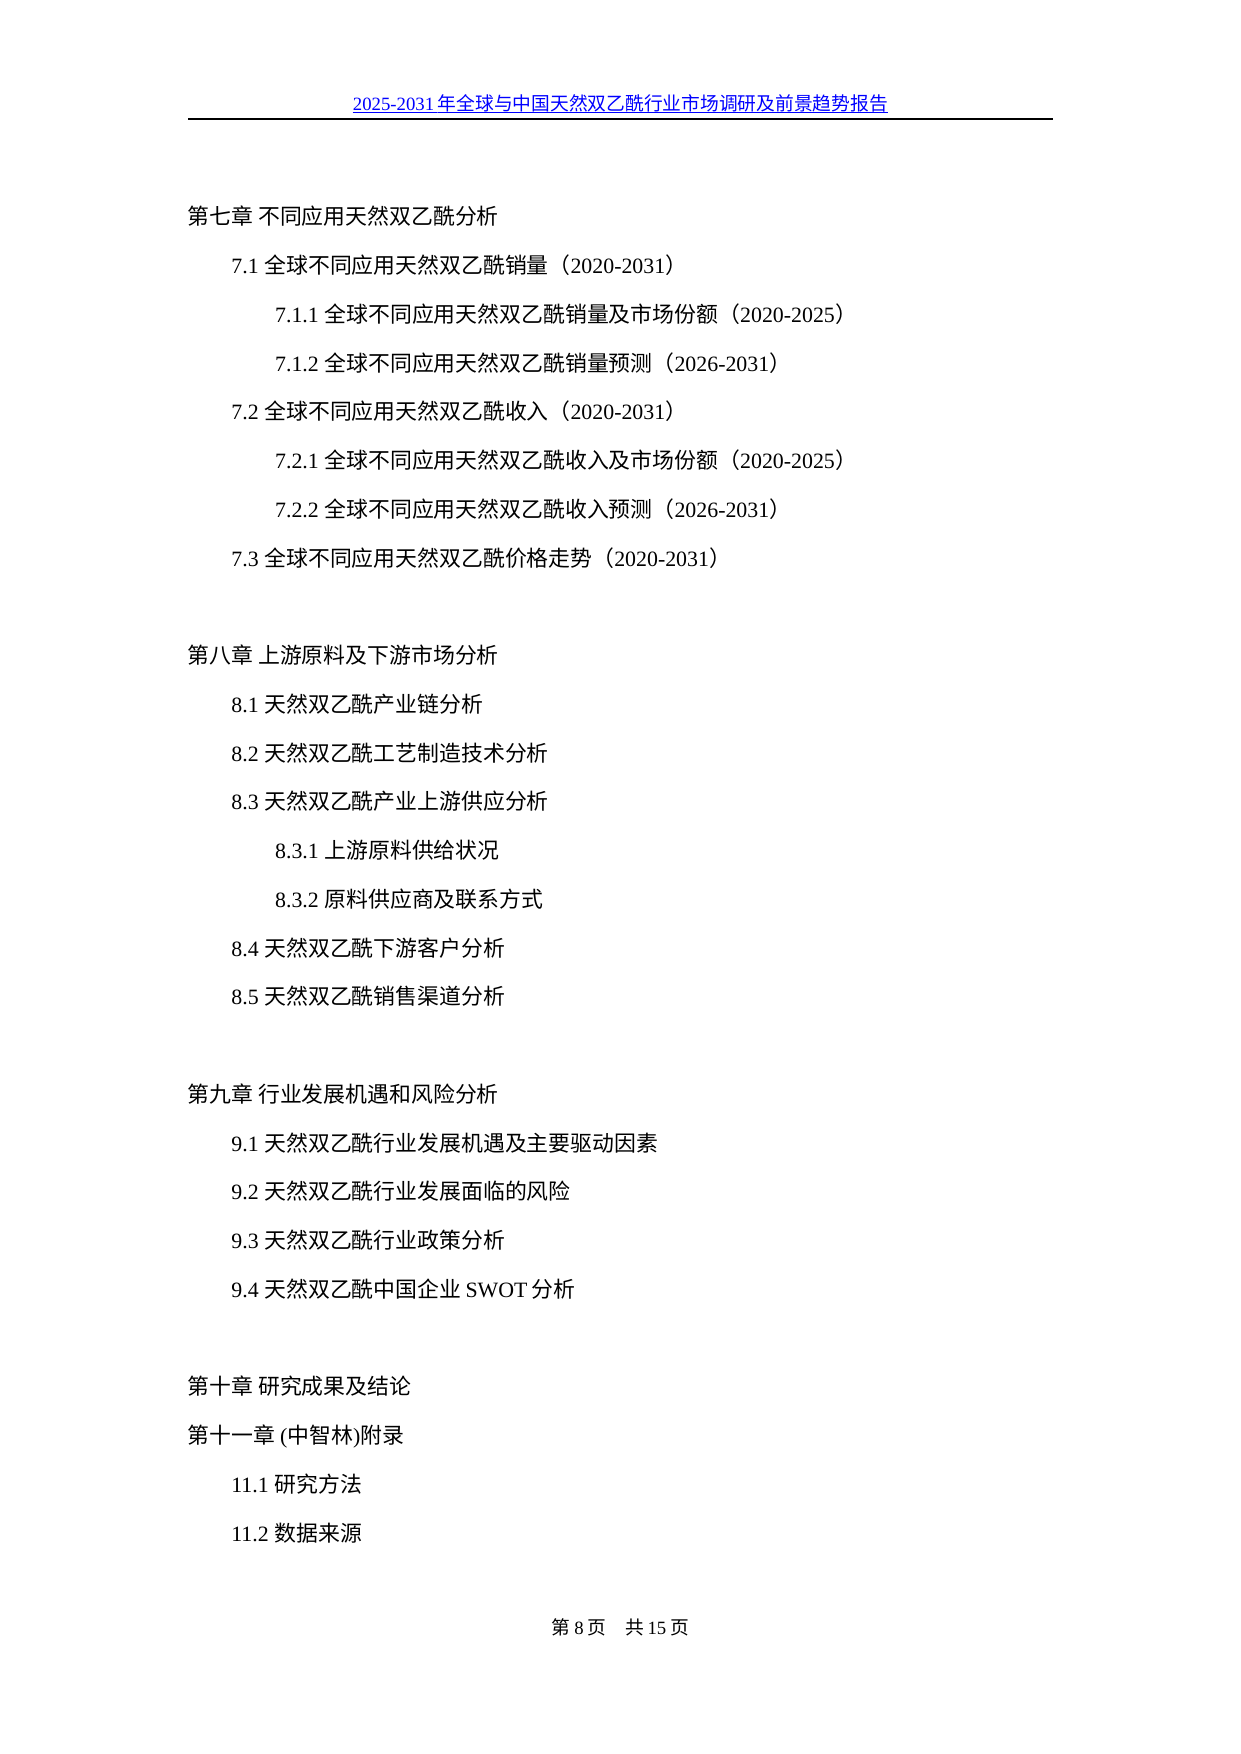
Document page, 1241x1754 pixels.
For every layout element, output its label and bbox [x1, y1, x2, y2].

text [187, 150, 1053, 1548]
